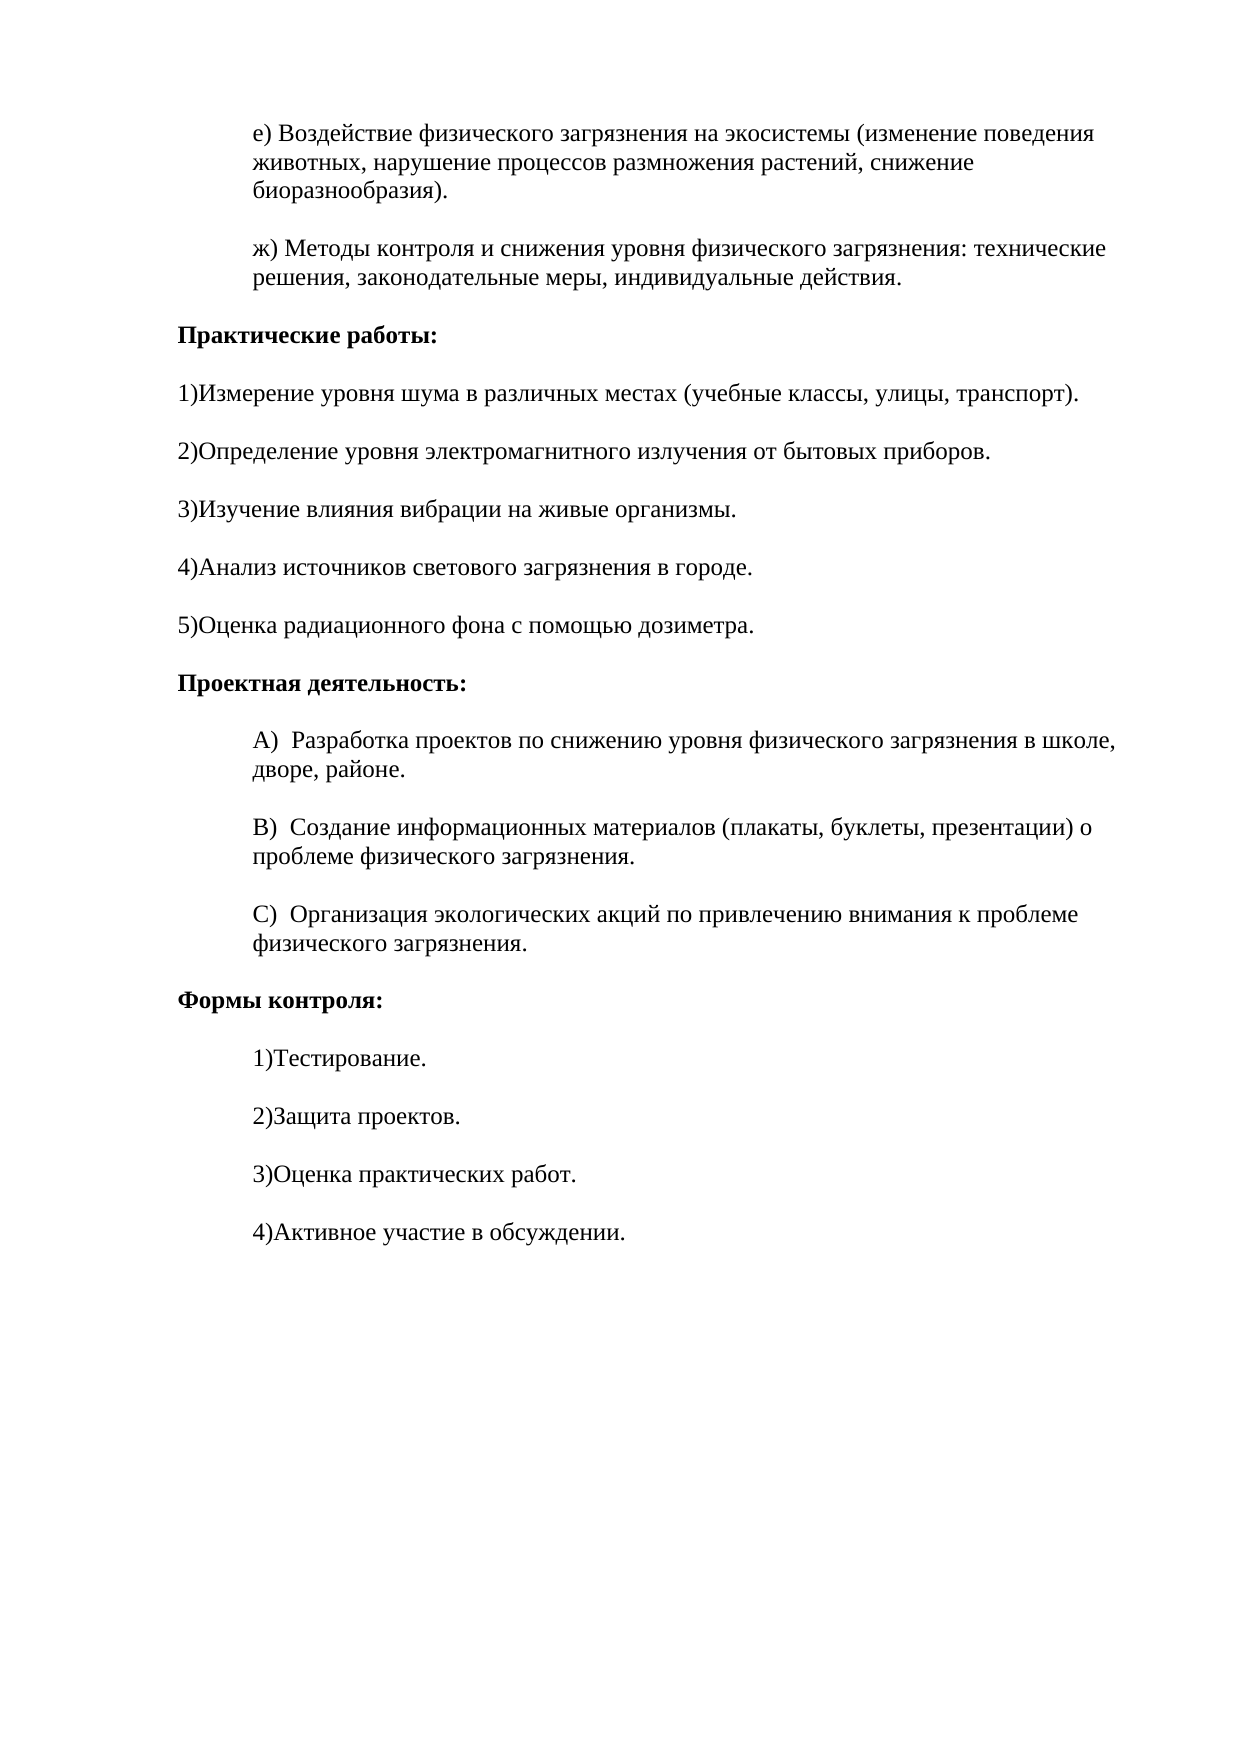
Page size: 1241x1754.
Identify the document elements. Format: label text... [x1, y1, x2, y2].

text Практические работы: [177, 320, 1152, 349]
text 1)Тестирование. [252, 1043, 1152, 1072]
text 3)Изучение влияния вибрации на живые организмы. [177, 494, 1152, 523]
text В) Создание информационных материалов (плакаты, буклеты, презентации) о проблеме физического загрязнения. [252, 812, 1152, 870]
text 2)Защита проектов. [252, 1101, 1152, 1130]
text е) Воздействие физического загрязнения на экосистемы (изменение поведения животных, нарушение процессов размножения растений, снижение биоразнообразия). [252, 118, 1152, 204]
text А) Разработка проектов по снижению уровня физического загрязнения в школе, дворе, районе. [252, 726, 1152, 783]
text 1)Измерение уровня шума в различных местах (учебные классы, улицы, транспорт). [177, 378, 1152, 407]
text Проектная деятельность: [177, 668, 1152, 696]
text Формы контроля: [177, 986, 1152, 1014]
text 4)Активное участие в обсуждении. [252, 1217, 1152, 1246]
text 3)Оценка практических работ. [252, 1159, 1152, 1188]
text ж) Методы контроля и снижения уровня физического загрязнения: технические решения, законодательные меры, индивидуальные действия. [252, 233, 1152, 291]
text С) Организация экологических акций по привлечению внимания к проблеме физического загрязнения. [252, 899, 1152, 956]
text 4)Анализ источников светового загрязнения в городе. [177, 552, 1152, 581]
text 5)Оценка радиационного фона с помощью дозиметра. [177, 610, 1152, 638]
text 2)Определение уровня электромагнитного излучения от бытовых приборов. [177, 436, 1152, 465]
